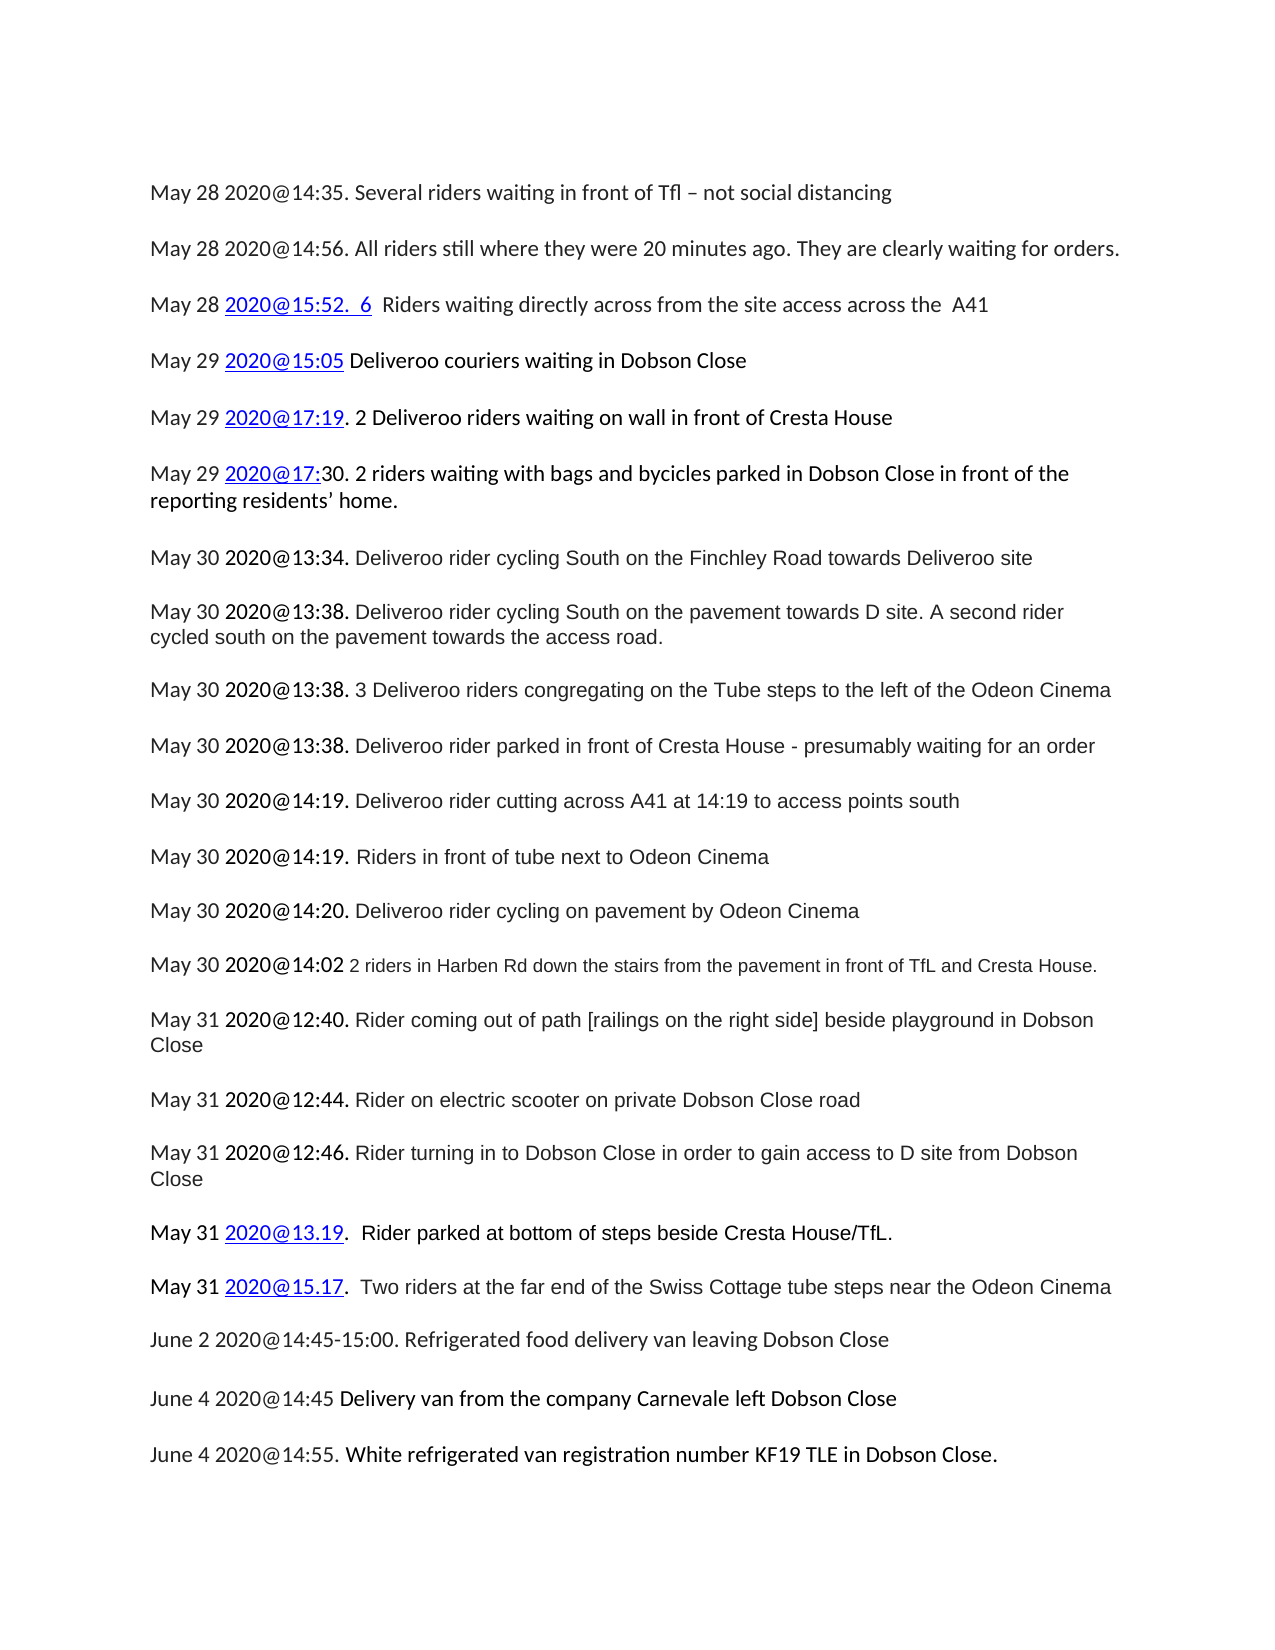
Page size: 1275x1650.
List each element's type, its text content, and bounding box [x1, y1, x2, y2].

text May 31 2020@12:44. Rider on electric scooter on private Dobson Close road [150, 1085, 1125, 1113]
text May 31 2020@13.19. Rider parked at bottom of steps beside Cresta House/TfL. [150, 1218, 1125, 1246]
text May 30 2020@13:38. Deliveroo rider parked in front of Cresta House - presumably waiting for an order [150, 731, 1125, 759]
text May 29 2020@17:19. 2 Deliveroo riders waiting on wall in front of Cresta House [150, 403, 1125, 431]
text May 28 2020@14:56. All riders still where they were 20 minutes ago. They are clearly waiting for orders. [150, 234, 1125, 262]
text May 31 2020@12:40. Rider coming out of path [railings on the right side] beside playground in Dobson Close [150, 1005, 1125, 1057]
text May 29 2020@15:05 Deliveroo couriers waiting in Dobson Close [150, 347, 1125, 374]
text May 28 2020@14:35. Several riders waiting in front of Tfl – not social distancing [150, 178, 1125, 206]
text May 30 2020@13:38. Deliveroo rider cycling South on the pavement towards D site. A second rider cycled south on the pavement towards the access road. [150, 597, 1125, 649]
text May 31 2020@12:46. Rider turning in to Dobson Close in order to gain access to D site from Dobson Close [150, 1138, 1125, 1190]
text May 30 2020@14:19. Deliveroo rider cutting across A41 at 14:19 to access points south [150, 786, 1125, 814]
text May 30 2020@14:20. Deliveroo rider cycling on pavement by Odeon Cinema [150, 896, 1125, 924]
text June 4 2020@14:55. White refrigerated van registration number KF19 TLE in Dobson Close. [150, 1441, 1125, 1469]
text June 4 2020@14:45 Delivery van from the company Carnevale left Dobson Close [150, 1384, 1125, 1413]
text May 30 2020@14:19. Riders in front of tube next to Odeon Cinema [150, 842, 1125, 870]
text May 30 2020@13:38. 3 Deliveroo riders congregating on the Tube steps to the left of the Odeon Cinema [150, 675, 1125, 703]
text May 28 2020@15:52. 6 Riders waiting directly across from the site access across the A41 [150, 291, 1125, 318]
text May 30 2020@13:34. Deliveroo rider cycling South on the Finchley Road towards Deliveroo site [150, 543, 1125, 571]
text May 31 2020@15.17. Two riders at the far end of the Swiss Cottage tube steps near the Odeon Cinema [150, 1272, 1125, 1300]
text May 30 2020@14:02 2 riders in Harben Rd down the stairs from the pavement in front of TfL and Cresta House. [150, 951, 1125, 979]
text June 2 2020@14:45-15:00. Refrigerated food delivery van leaving Dobson Close [150, 1325, 1125, 1353]
text May 29 2020@17:30. 2 riders waiting with bags and bycicles parked in Dobson Close in front of the reporting residents’ home. [150, 459, 1125, 515]
